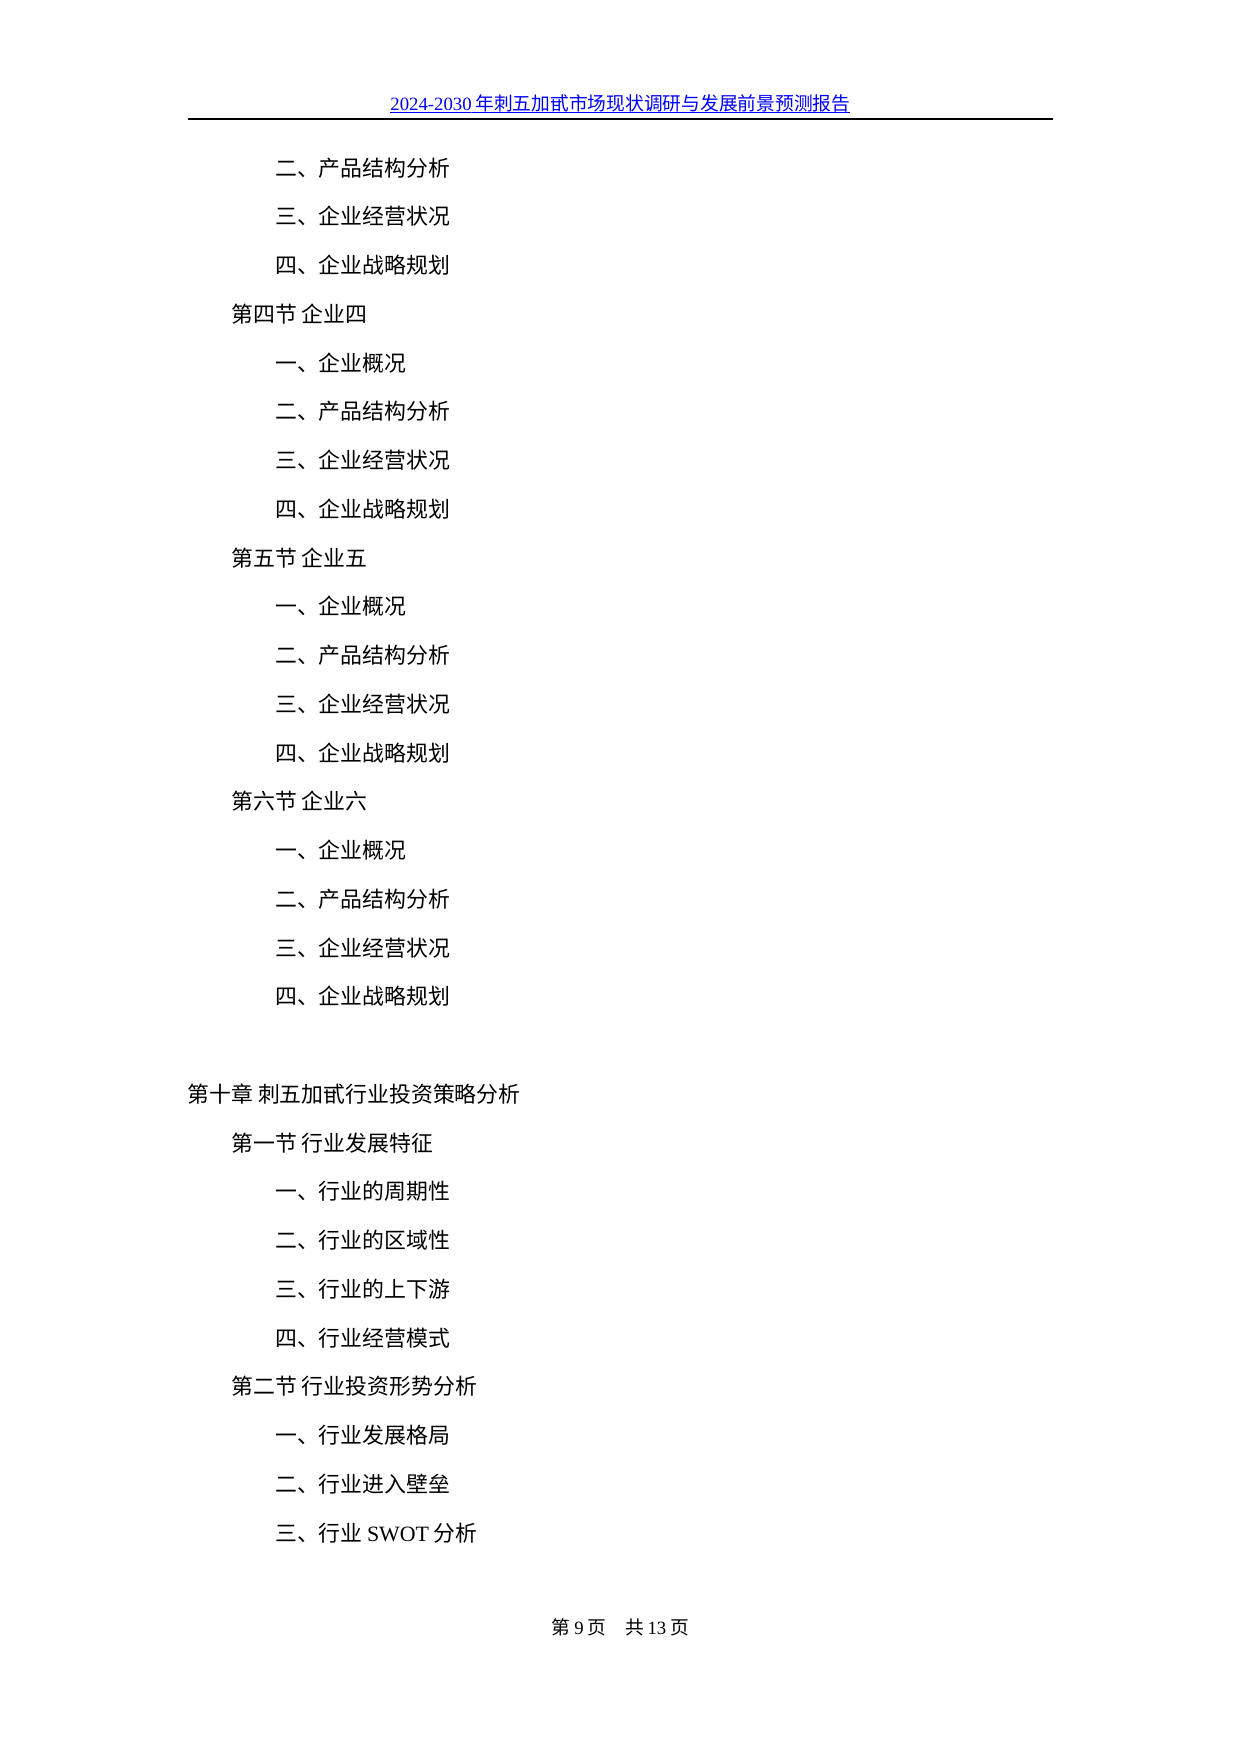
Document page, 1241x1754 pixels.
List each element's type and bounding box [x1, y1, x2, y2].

text [187, 150, 1053, 1548]
